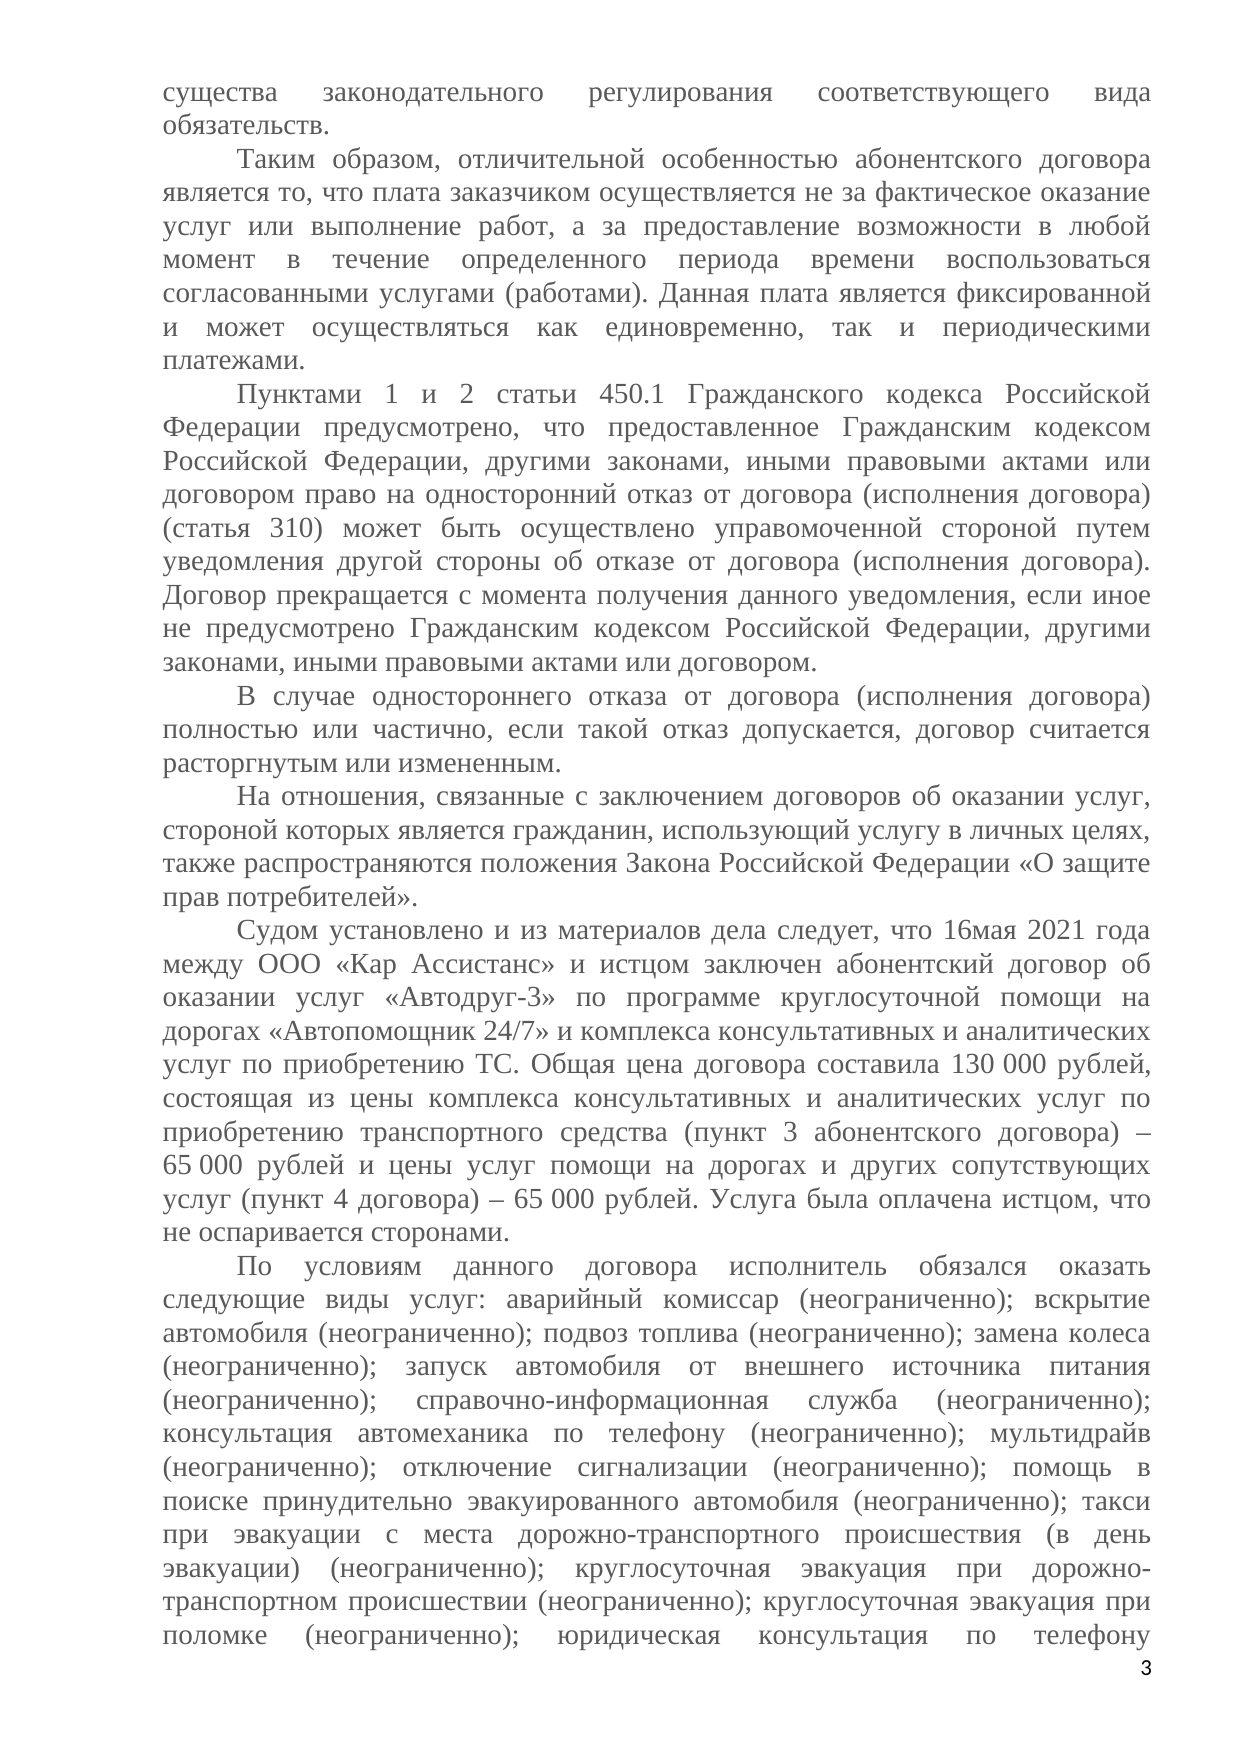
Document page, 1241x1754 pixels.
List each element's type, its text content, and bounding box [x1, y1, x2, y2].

text Таким образом, отличительной особенностью абонентского договора является то, что плата заказчиком осуществляется не за фактическое оказание услуг или выполнение работ, а за предоставление возможности в любой момент в течение определенного периода времени воспользоваться согласованными услугами (работами). Данная плата является фиксированной и может осуществляться как единовременно, так и периодическими платежами. [162, 141, 1152, 376]
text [162, 1248, 1152, 1650]
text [162, 74, 1152, 141]
text В случае одностороннего отказа от договора (исполнения договора) полностью или частично, если такой отказ допускается, договор считается расторгнутым или измененным. [162, 678, 1152, 778]
text Судом установлено и из материалов дела следует, что 16мая 2021 года между ООО «Кар Ассистанс» и истцом заключен абонентский договор об оказании услуг «Автодруг-3» по программе круглосуточной помощи на дорогах «Автопомощник 24/7» и комплекса консультативных и аналитических услуг по приобретению ТС. Общая цена договора составила 130 000 рублей, состоящая из цены комплекса консультативных и аналитических услуг по приобретению транспортного средства (пункт 3 абонентского договора) – 65 000 рублей и цены услуг помощи на дорогах и других сопутствующих услуг (пункт 4 договора) – 65 000 рублей. Услуга была оплачена истцом, что не оспаривается сторонами. [162, 912, 1152, 1248]
text Пунктами 1 и 2 статьи 450.1 Гражданского кодекса Российской Федерации предусмотрено, что предоставленное Гражданским кодексом Российской Федерации, другими законами, иными правовыми актами или договором право на односторонний отказ от договора (исполнения договора) (статья 310) может быть осуществлено управомоченной стороной путем уведомления другой стороны об отказе от договора (исполнения договора). Договор прекращается с момента получения данного уведомления, если иное не предусмотрено Гражданским кодексом Российской Федерации, другими законами, иными правовыми актами или договором. [162, 376, 1152, 678]
text На отношения, связанные с заключением договоров об оказании услуг, стороной которых является гражданин, использующий услугу в личных целях, также распространяются положения Закона Российской Федерации «О защите прав потребителей». [162, 778, 1152, 912]
